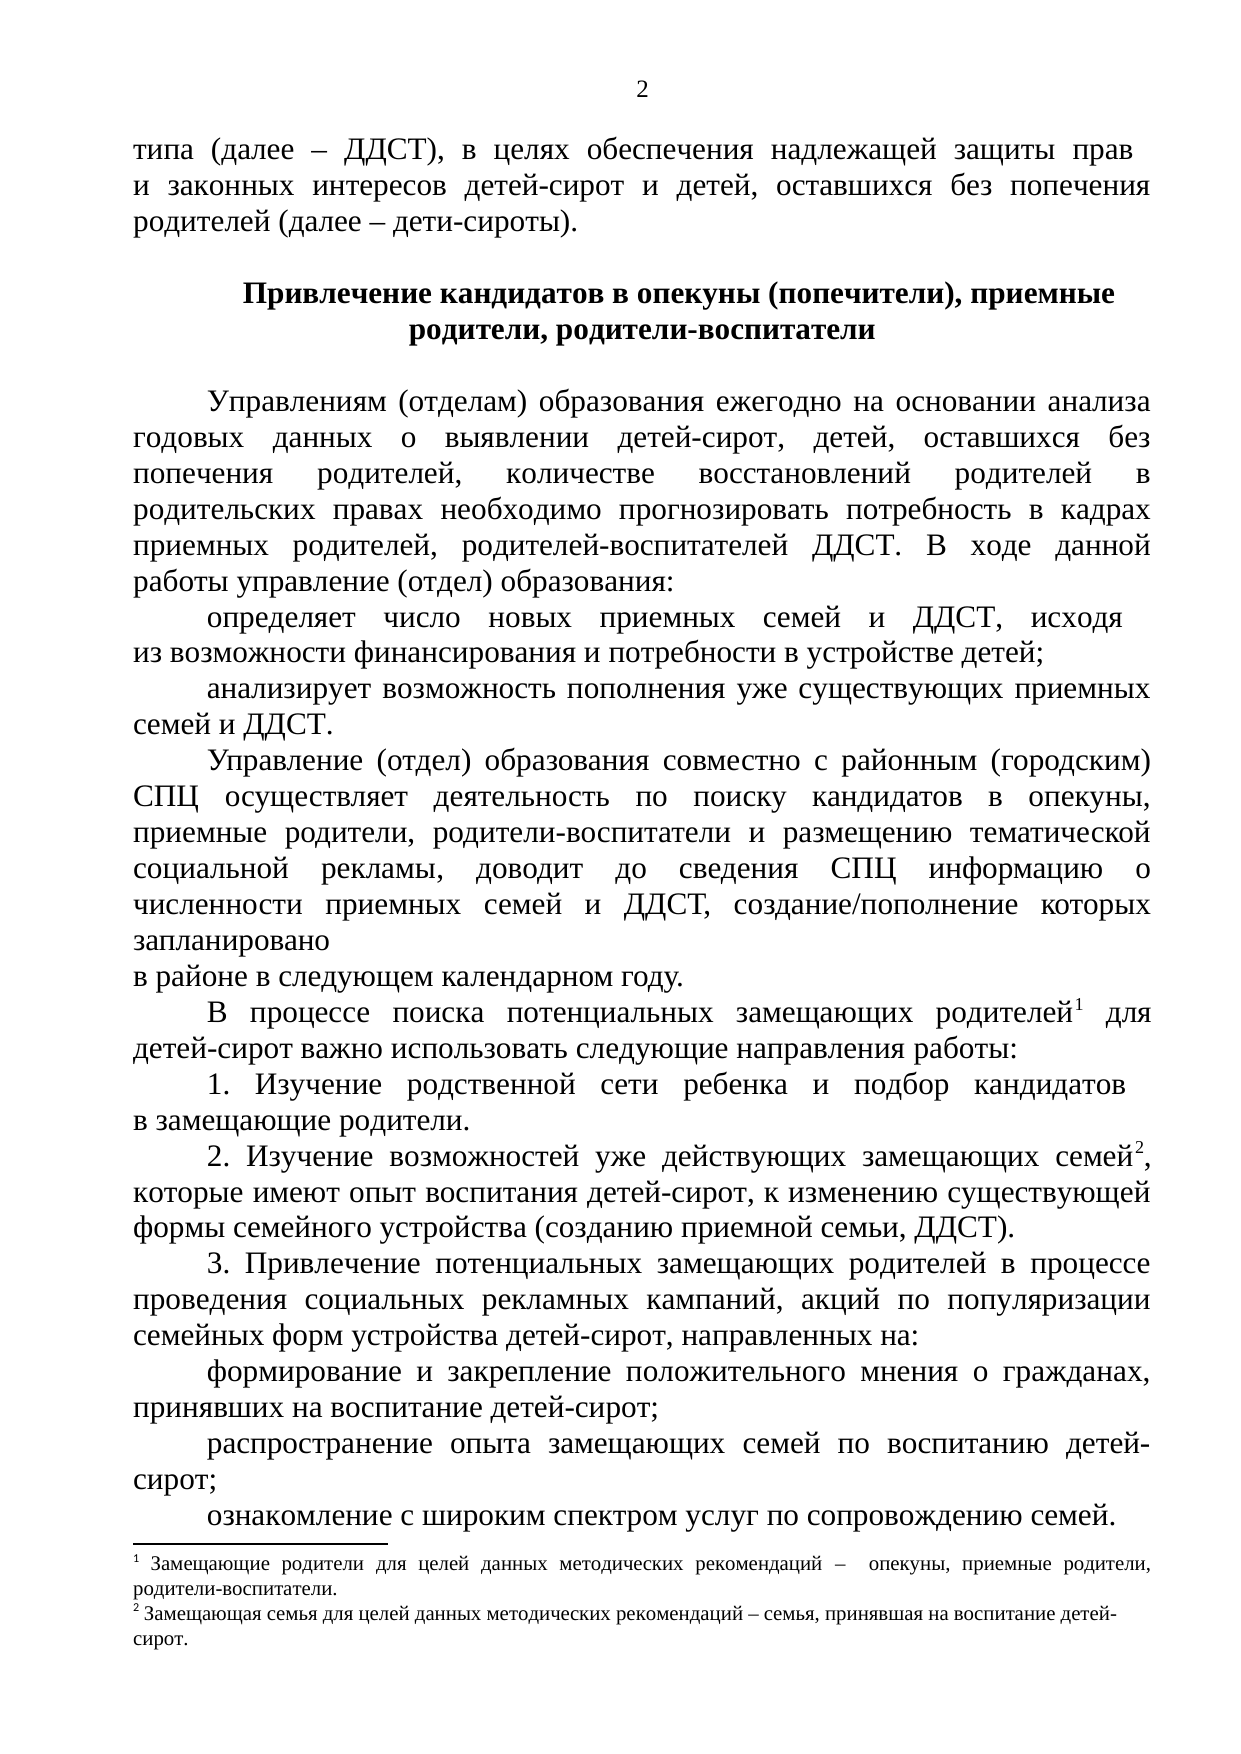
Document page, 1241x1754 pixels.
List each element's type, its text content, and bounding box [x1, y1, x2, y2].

text Управлениям (отделам) образования ежегодно на основании анализа годовых данных о выявлении детей-сирот, детей, оставшихся без попечения родителей, количестве восстановлений родителей в родительских правах необходимо прогнозировать потребность в кадрах приемных родителей, родителей-воспитателей ДДСТ. В ходе данной работы управление (отдел) образования: [133, 382, 1152, 598]
text 2. Изучение возможностей уже действующих замещающих семей, которые имеют опыт воспитания детей-сирот, к изменению существующей формы семейного устройства (созданию приемной семьи, ДДСТ). [133, 1137, 1152, 1245]
text 1. Изучение родственной сети ребенка и подбор кандидатов в замещающие родители. [133, 1065, 1152, 1137]
text анализирует возможность пополнения уже существующих приемных семей и ДДСТ. [133, 670, 1152, 742]
text формирование и закрепление положительного мнения о гражданах, принявших на воспитание детей-сирот; [133, 1352, 1152, 1424]
text 3. Привлечение потенциальных замещающих родителей в процессе проведения социальных рекламных кампаний, акций по популяризации семейных форм устройства детей-сирот, направленных на: [133, 1245, 1152, 1352]
text В процессе поиска потенциальных замещающих родителей для детей-сирот важно использовать следующие направления работы: [133, 993, 1152, 1065]
text Управление (отдел) образования совместно с районным (городским) СПЦ осуществляет деятельность по поиску кандидатов в опекуны, приемные родители, родители-воспитатели и размещению тематической социальной рекламы, доводит до сведения СПЦ информацию о численности приемных семей и ДДСТ, создание/пополнение которых запланировано в районе в следующем календарном году. [133, 742, 1152, 993]
text ознакомление с широким спектром услуг по сопровождению семей. [133, 1496, 1152, 1532]
text Привлечение кандидатов в опекуны (попечители), приемные родители, родители-воспитатели [133, 274, 1152, 346]
text определяет число новых приемных семей и ДДСТ, исходя из возможности финансирования и потребности в устройстве детей; [133, 598, 1152, 670]
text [133, 131, 1152, 238]
text распространение опыта замещающих семей по воспитанию детей-сирот; [133, 1424, 1152, 1496]
